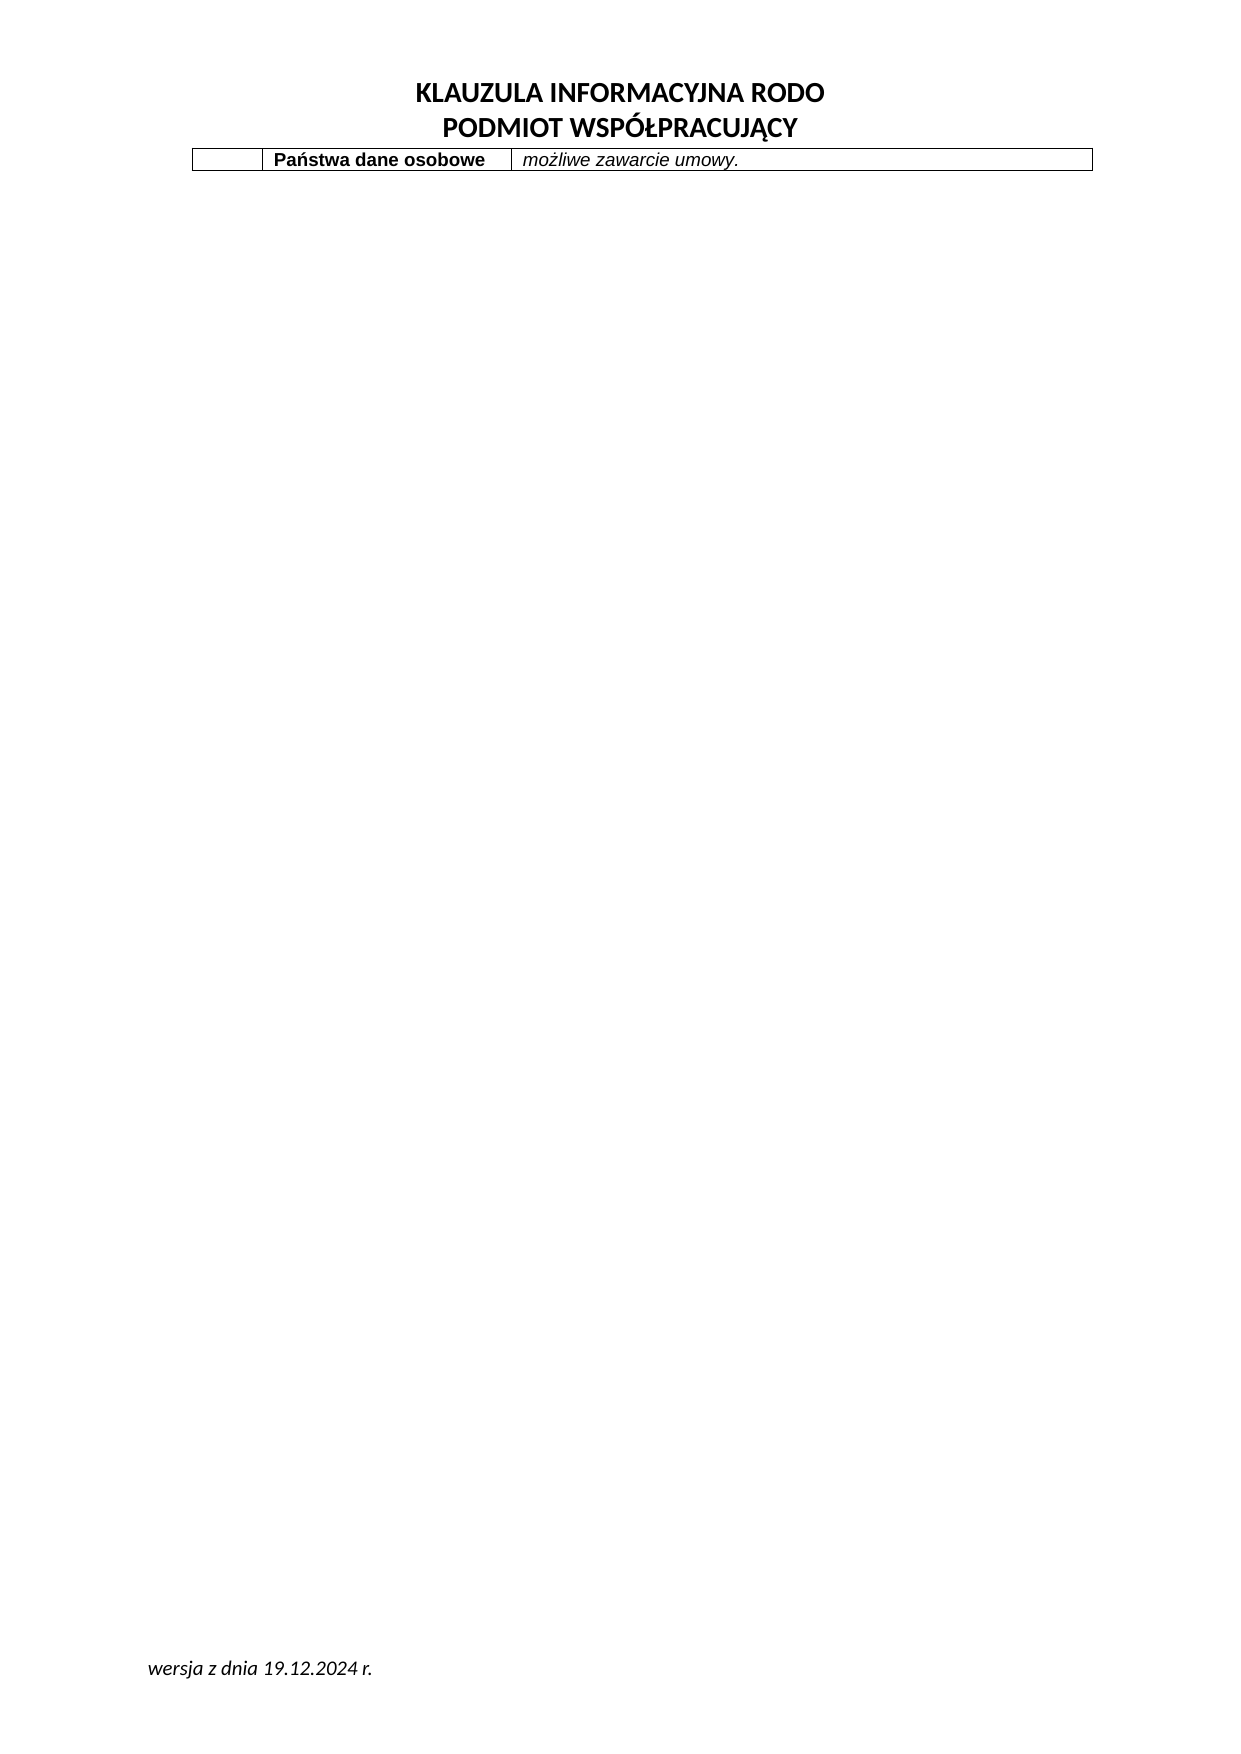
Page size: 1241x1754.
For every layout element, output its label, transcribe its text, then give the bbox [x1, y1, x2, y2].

table_cell 13 [193, 149, 262, 170]
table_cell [263, 149, 511, 170]
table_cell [512, 149, 1092, 170]
